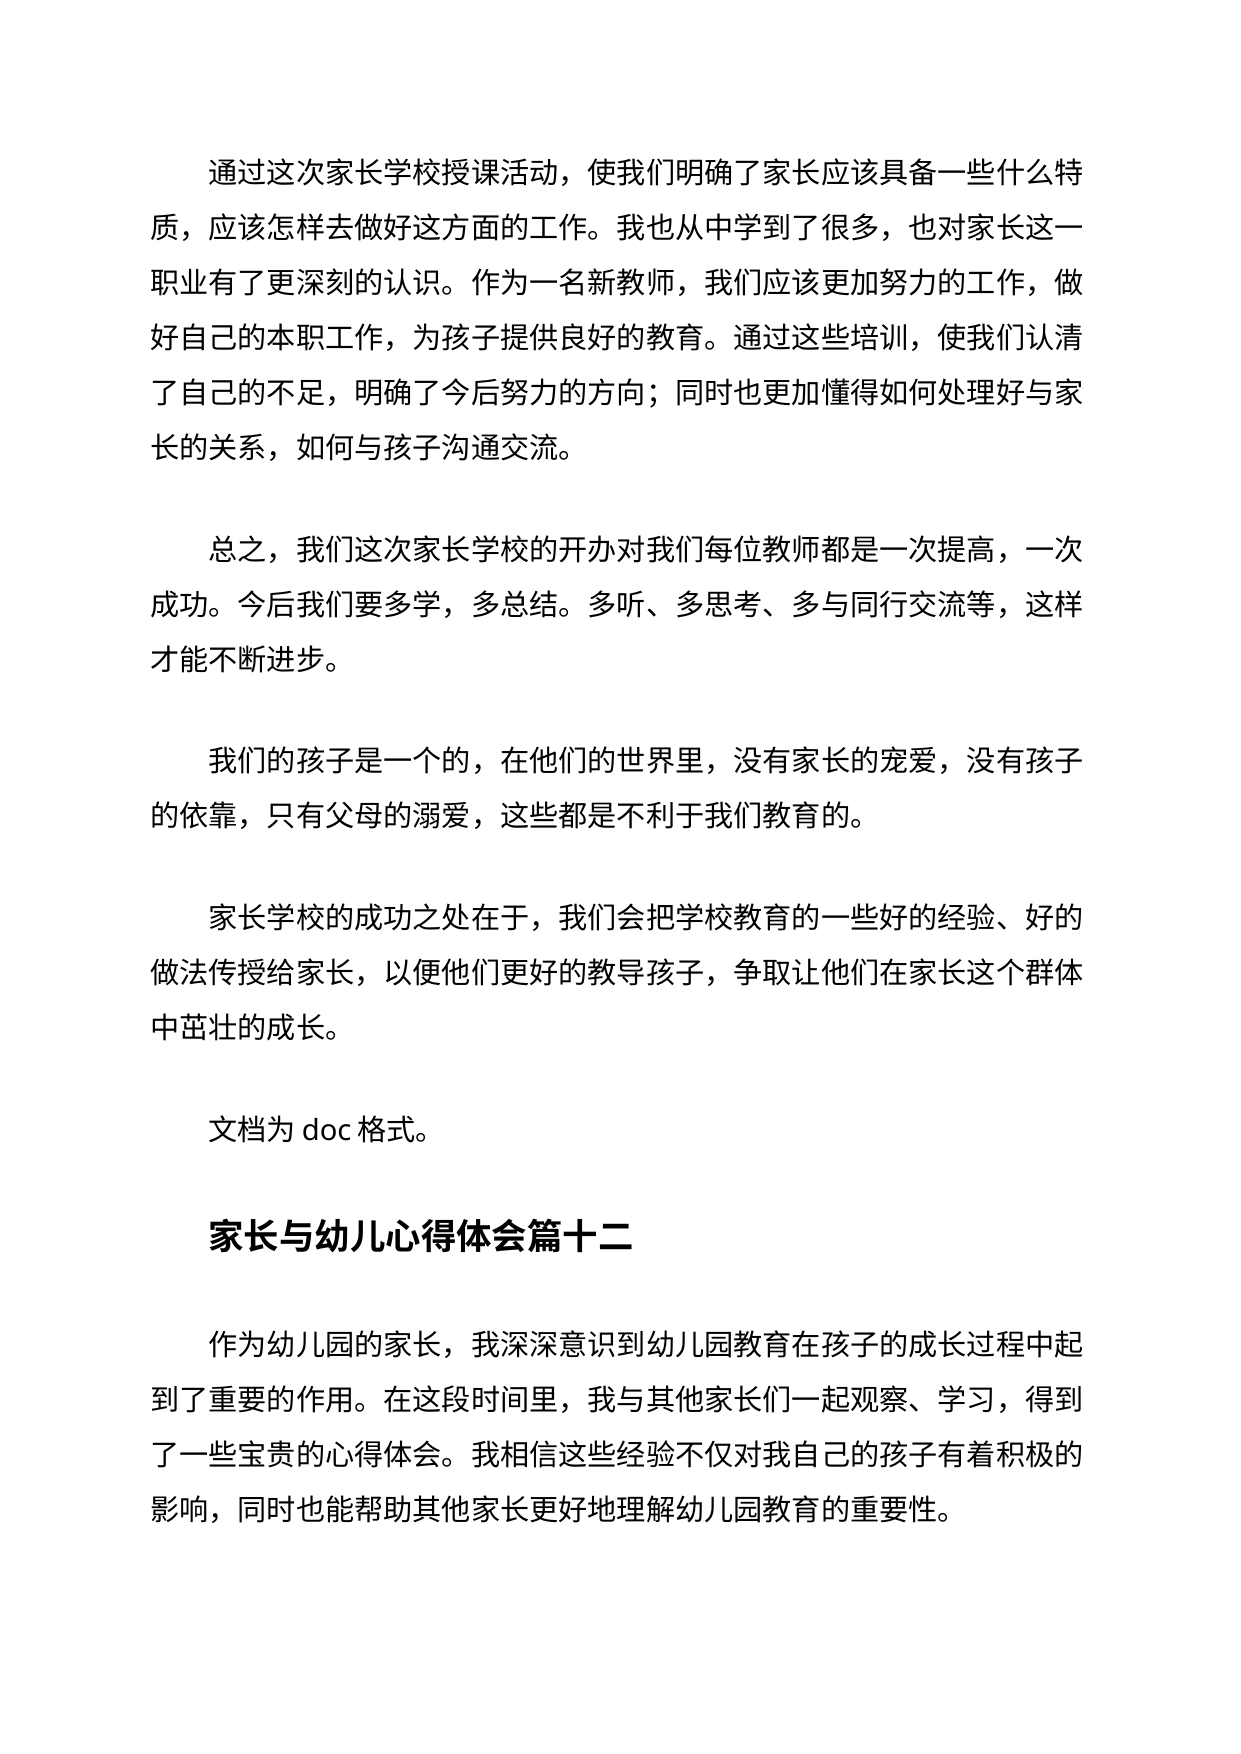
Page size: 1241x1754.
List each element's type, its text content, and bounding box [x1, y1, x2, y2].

text 家长学校的成功之处在于，我们会把学校教育的一些好的经验、好的做法传授给家长，以便他们更好的教导孩子，争取让他们在家长这个群体中茁壮的成长。 [150, 894, 1090, 1047]
text 我们的孩子是一个的，在他们的世界里，没有家长的宠爱，没有孩子的依靠，只有父母的溺爱，这些都是不利于我们教育的。 [150, 738, 1090, 835]
text 文档为doc格式。 [150, 1106, 1090, 1148]
text 家长与幼儿心得体会篇十二 [150, 1208, 1090, 1259]
text 作为幼儿园的家长，我深深意识到幼儿园教育在孩子的成长过程中起到了重要的作用。在这段时间里，我与其他家长们一起观察、学习，得到了一些宝贵的心得体会。我相信这些经验不仅对我自己的孩子有着积极的影响，同时也能帮助其他家长更好地理解幼儿园教育的重要性。 [150, 1321, 1090, 1528]
text 总之，我们这次家长学校的开办对我们每位教师都是一次提高，一次成功。今后我们要多学，多总结。多听、多思考、多与同行交流等，这样才能不断进步。 [150, 526, 1090, 678]
text 通过这次家长学校授课活动，使我们明确了家长应该具备一些什么特质，应该怎样去做好这方面的工作。我也从中学到了很多，也对家长这一职业有了更深刻的认识。作为一名新教师，我们应该更加努力的工作，做好自己的本职工作，为孩子提供良好的教育。通过这些培训，使我们认清了自己的不足，明确了今后努力的方向；同时也更加懂得如何处理好与家长的关系，如何与孩子沟通交流。 [150, 150, 1090, 467]
